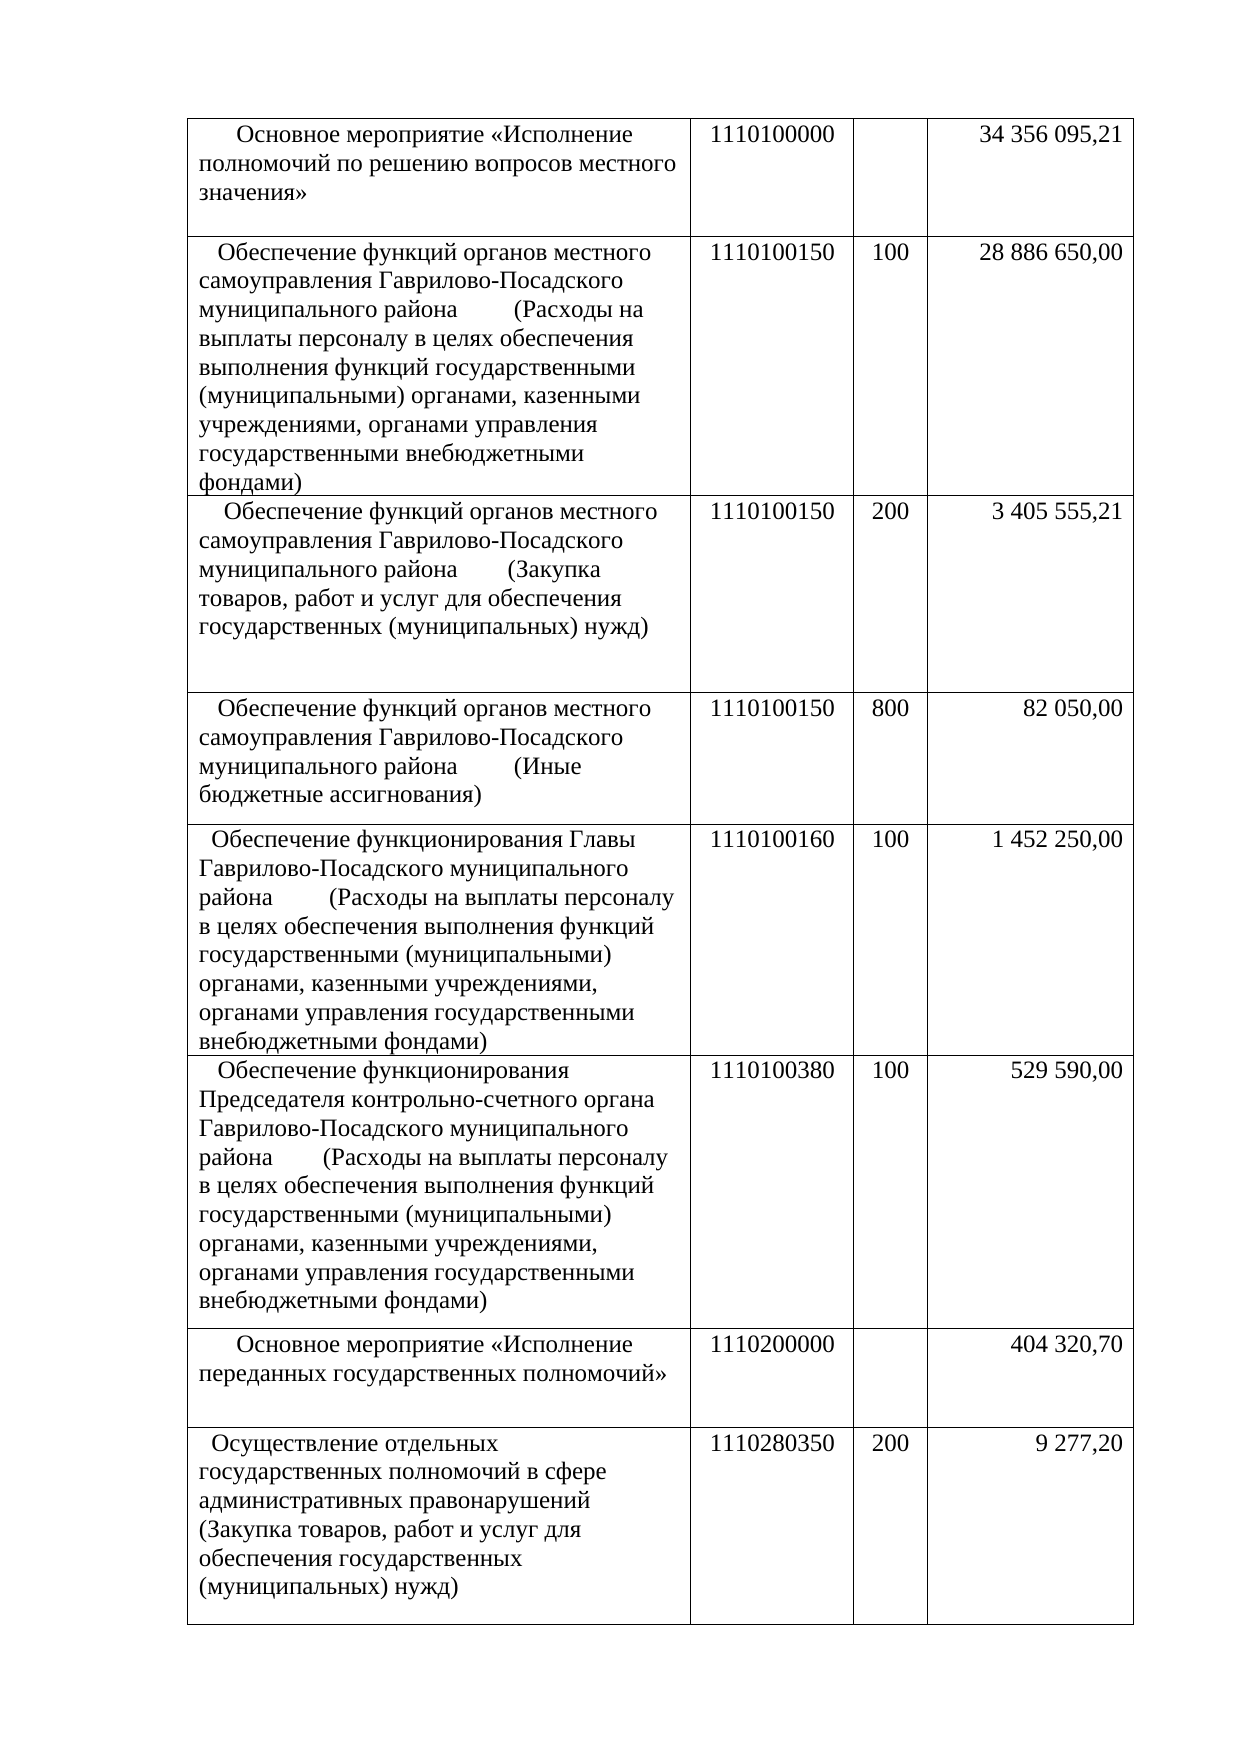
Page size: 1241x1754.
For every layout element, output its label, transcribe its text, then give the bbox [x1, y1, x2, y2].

table_cell 28 886 650,00 [928, 237, 1133, 495]
table_cell Обеспечение функций органов местного самоуправления Гаврилово-Посадского муниципального района (Закупка товаров, работ и услуг для обеспечения государственных (муниципальных) нужд) [188, 496, 690, 692]
table_cell Основное мероприятие «Исполнение полномочий по решению вопросов местного значения» [188, 119, 690, 236]
table_cell Основное мероприятие «Исполнение переданных государственных полномочий» [188, 1329, 690, 1427]
table_cell Обеспечение функционирования Главы Гаврилово-Посадского муниципального района (Расходы на выплаты персоналу в целях обеспечения выполнения функций государственными (муниципальными) органами, казенными учреждениями, органами управления государственными внебюджетными фондами) [188, 825, 690, 1054]
table_cell [854, 1329, 927, 1427]
table_cell Осуществление отдельных государственных полномочий в сфере административных правонарушений (Закупка товаров, работ и услуг для обеспечения государственных (муниципальных) нужд) [188, 1428, 690, 1623]
table_cell 200 [854, 496, 927, 692]
table_cell 529 590,00 [928, 1056, 1133, 1328]
table_cell 100 [854, 825, 927, 1054]
table_cell Обеспечение функций органов местного самоуправления Гаврилово-Посадского муниципального района (Расходы на выплаты персоналу в целях обеспечения выполнения функций государственными (муниципальными) органами, казенными учреждениями, органами управления государственными внебюджетными фондами) [188, 237, 690, 495]
table_cell 100 [854, 1056, 927, 1328]
table_cell 1 452 250,00 [928, 825, 1133, 1054]
table_cell 800 [854, 693, 927, 823]
table_cell 1110100150 [691, 693, 853, 823]
table_cell 34 356 095,21 [928, 119, 1133, 236]
table_cell 1110100160 [691, 825, 853, 1054]
table_cell 3 405 555,21 [928, 496, 1133, 692]
table_cell 1110100000 [691, 119, 853, 236]
table_cell Обеспечение функционирования Председателя контрольно-счетного органа Гаврилово-Посадского муниципального района (Расходы на выплаты персоналу в целях обеспечения выполнения функций государственными (муниципальными) органами, казенными учреждениями, органами управления государственными внебюджетными фондами) [188, 1056, 690, 1328]
table_cell 1110100150 [691, 496, 853, 692]
table_cell 82 050,00 [928, 693, 1133, 823]
table_cell 1110100380 [691, 1056, 853, 1328]
table_cell Обеспечение функций органов местного самоуправления Гаврилово-Посадского муниципального района (Иные бюджетные ассигнования) [188, 693, 690, 823]
table_cell [854, 119, 927, 236]
table_cell 1110280350 [691, 1428, 853, 1623]
table_cell 404 320,70 [928, 1329, 1133, 1427]
table_cell 100 [854, 237, 927, 495]
table_cell 1110100150 [691, 237, 853, 495]
table_cell 9 277,20 [928, 1428, 1133, 1623]
table_cell 1110200000 [691, 1329, 853, 1427]
table_cell 200 [854, 1428, 927, 1623]
